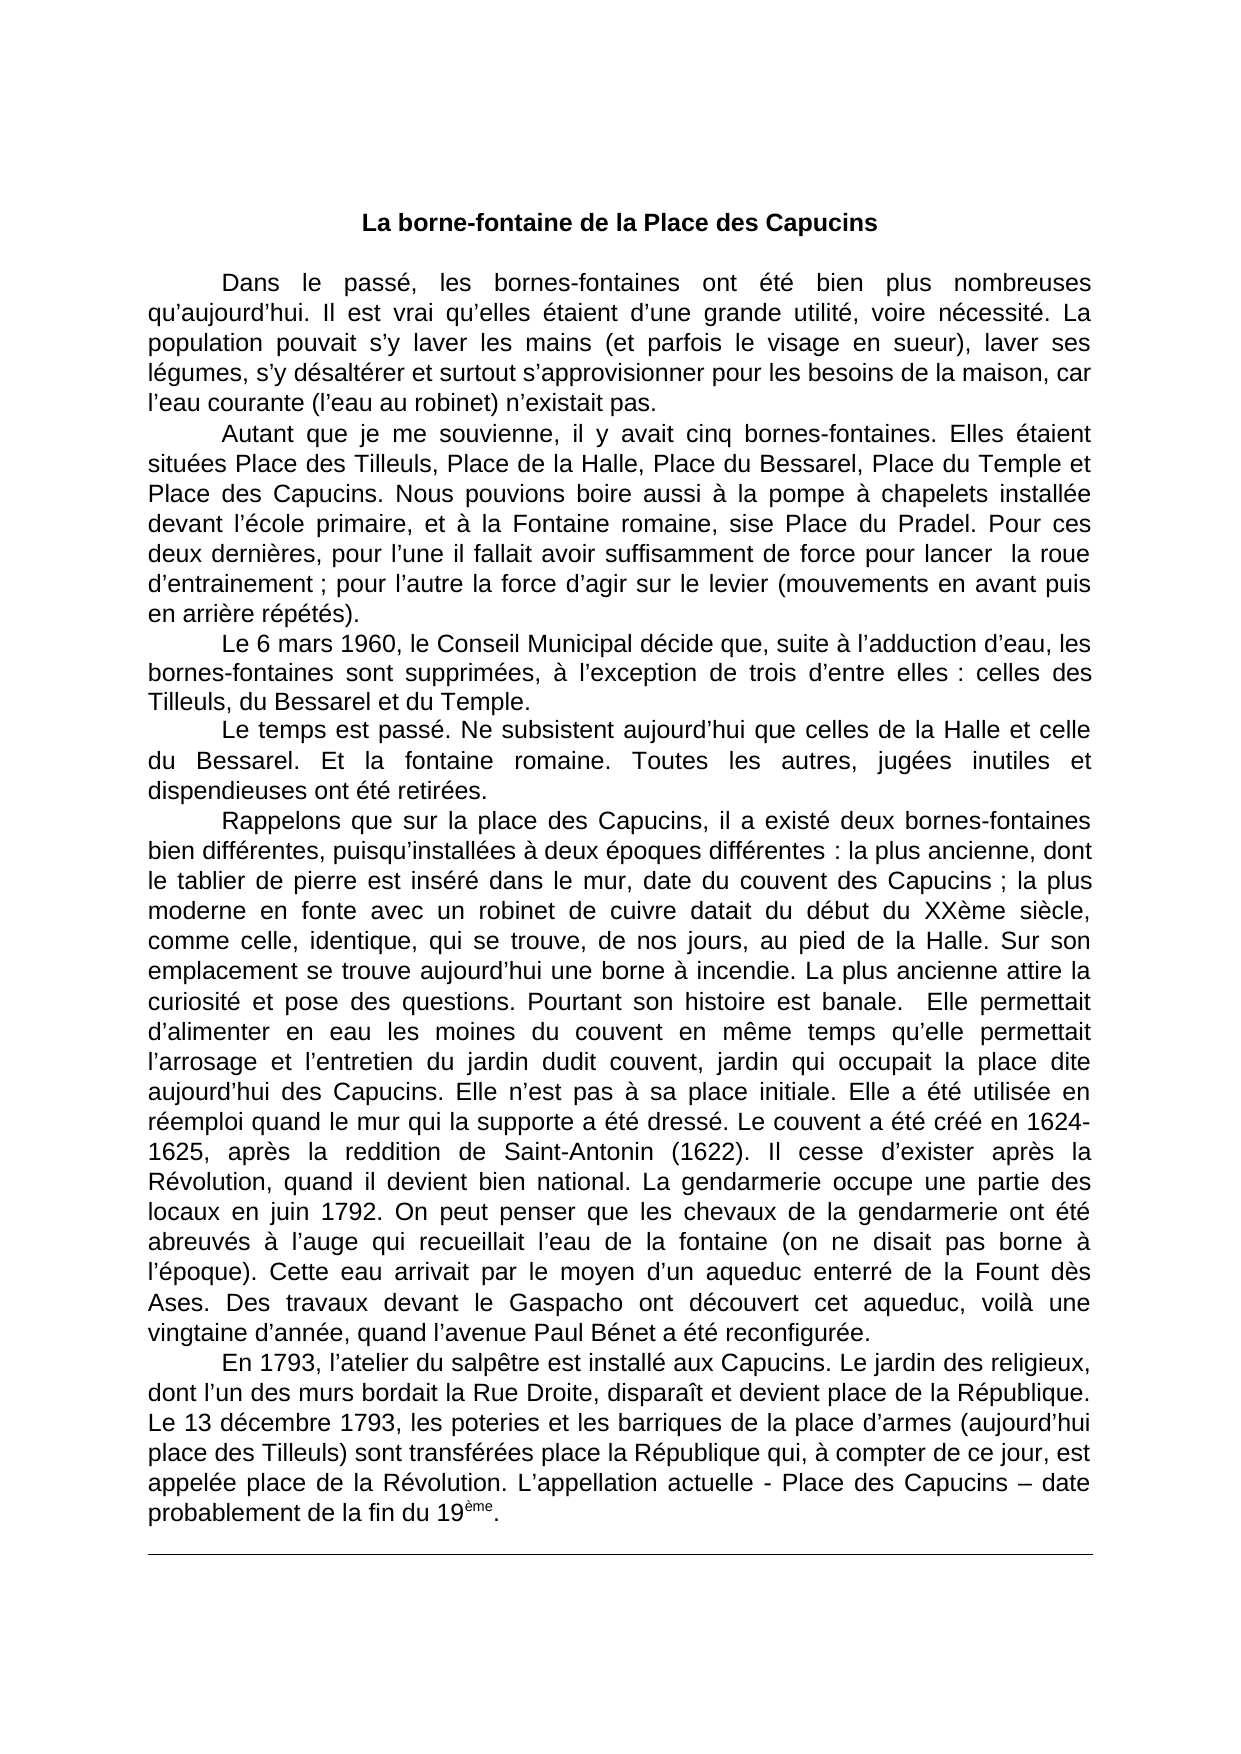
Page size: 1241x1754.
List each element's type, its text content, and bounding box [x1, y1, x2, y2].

text La borne-fontaine de la Place des Capucins [148, 208, 1093, 237]
text Rappelons que sur la place des Capucins, il a existé deux bornes-fontaines bien différentes, puisqu’installées à deux époques différentes : la plus ancienne, dont le tablier de pierre est inséré dans le mur, date du couvent des Capucins ; la plus moderne en fonte avec un robinet de cuivre datait du début du XXème siècle, comme celle, identique, qui se trouve, de nos jours, au pied de la Halle. Sur son emplacement se trouve aujourd’hui une borne à incendie. La plus ancienne attire la curiosité et pose des questions. Pourtant son histoire est banale. Elle permettait d’alimenter en eau les moines du couvent en même temps qu’elle permettait l’arrosage et l’entretien du jardin dudit couvent, jardin qui occupait la place dite aujourd’hui des Capucins. Elle n’est pas à sa place initiale. Elle a été utilisée en réemploi quand le mur qui la supporte a été dressé. Le couvent a été créé en 1624-1625, après la reddition de Saint-Antonin (1622). Il cesse d’exister après la Révolution, quand il devient bien national. La gendarmerie occupe une partie des locaux en juin 1792. On peut penser que les chevaux de la gendarmerie ont été abreuvés à l’auge qui recueillait l’eau de la fontaine (on ne disait pas borne à l’époque). Cette eau arrivait par le moyen d’un aqueduc enterré de la Fount dès Ases. Des travaux devant le Gaspacho ont découvert cet aqueduc, voilà une vingtaine d’année, quand l’avenue Paul Bénet a été reconfigurée. [148, 806, 1093, 1346]
text Le temps est passé. Ne subsistent aujourd’hui que celles de la Halle et celle du Bessarel. Et la fontaine romaine. Toutes les autres, jugées inutiles et dispendieuses ont été retirées. [148, 716, 1093, 804]
text Le 6 mars 1960, le Conseil Municipal décide que, suite à l’adduction d’eau, les bornes-fontaines sont supprimées, à l’exception de trois d’entre elles : celles des Tilleuls, du Bessarel et du Temple. [148, 629, 1093, 716]
text Autant que je me souvienne, il y avait cinq bornes-fontaines. Elles étaient situées Place des Tilleuls, Place de la Halle, Place du Bessarel, Place du Temple et Place des Capucins. Nous pouvions boire aussi à la pompe à chapelets installée devant l’école primaire, et à la Fontaine romaine, sise Place du Pradel. Pour ces deux dernières, pour l’une il fallait avoir suffisamment de force pour lancer la roue d’entrainement ; pour l’autre la force d’agir sur le levier (mouvements en avant puis en arrière répétés). [148, 418, 1093, 628]
text Dans le passé, les bornes-fontaines ont été bien plus nombreuses qu’aujourd’hui. Il est vrai qu’elles étaient d’une grande utilité, voire nécessité. La population pouvait s’y laver les mains (et parfois le visage en sueur), laver ses légumes, s’y désaltérer et surtout s’approvisionner pour les besoins de la maison, car l’eau courante (l’eau au robinet) n’existait pas. [148, 268, 1093, 417]
text En 1793, l’atelier du salpêtre est installé aux Capucins. Le jardin des religieux, dont l’un des murs bordait la Rue Droite, disparaît et devient place de la République. Le 13 décembre 1793, les poteries et les barriques de la place d’armes (aujourd’hui place des Tilleuls) sont transférées place la République qui, à compter de ce jour, est appelée place de la Révolution. L’appellation actuelle - Place des Capucins – date probablement de la fin du 19ème. [148, 1348, 1093, 1527]
